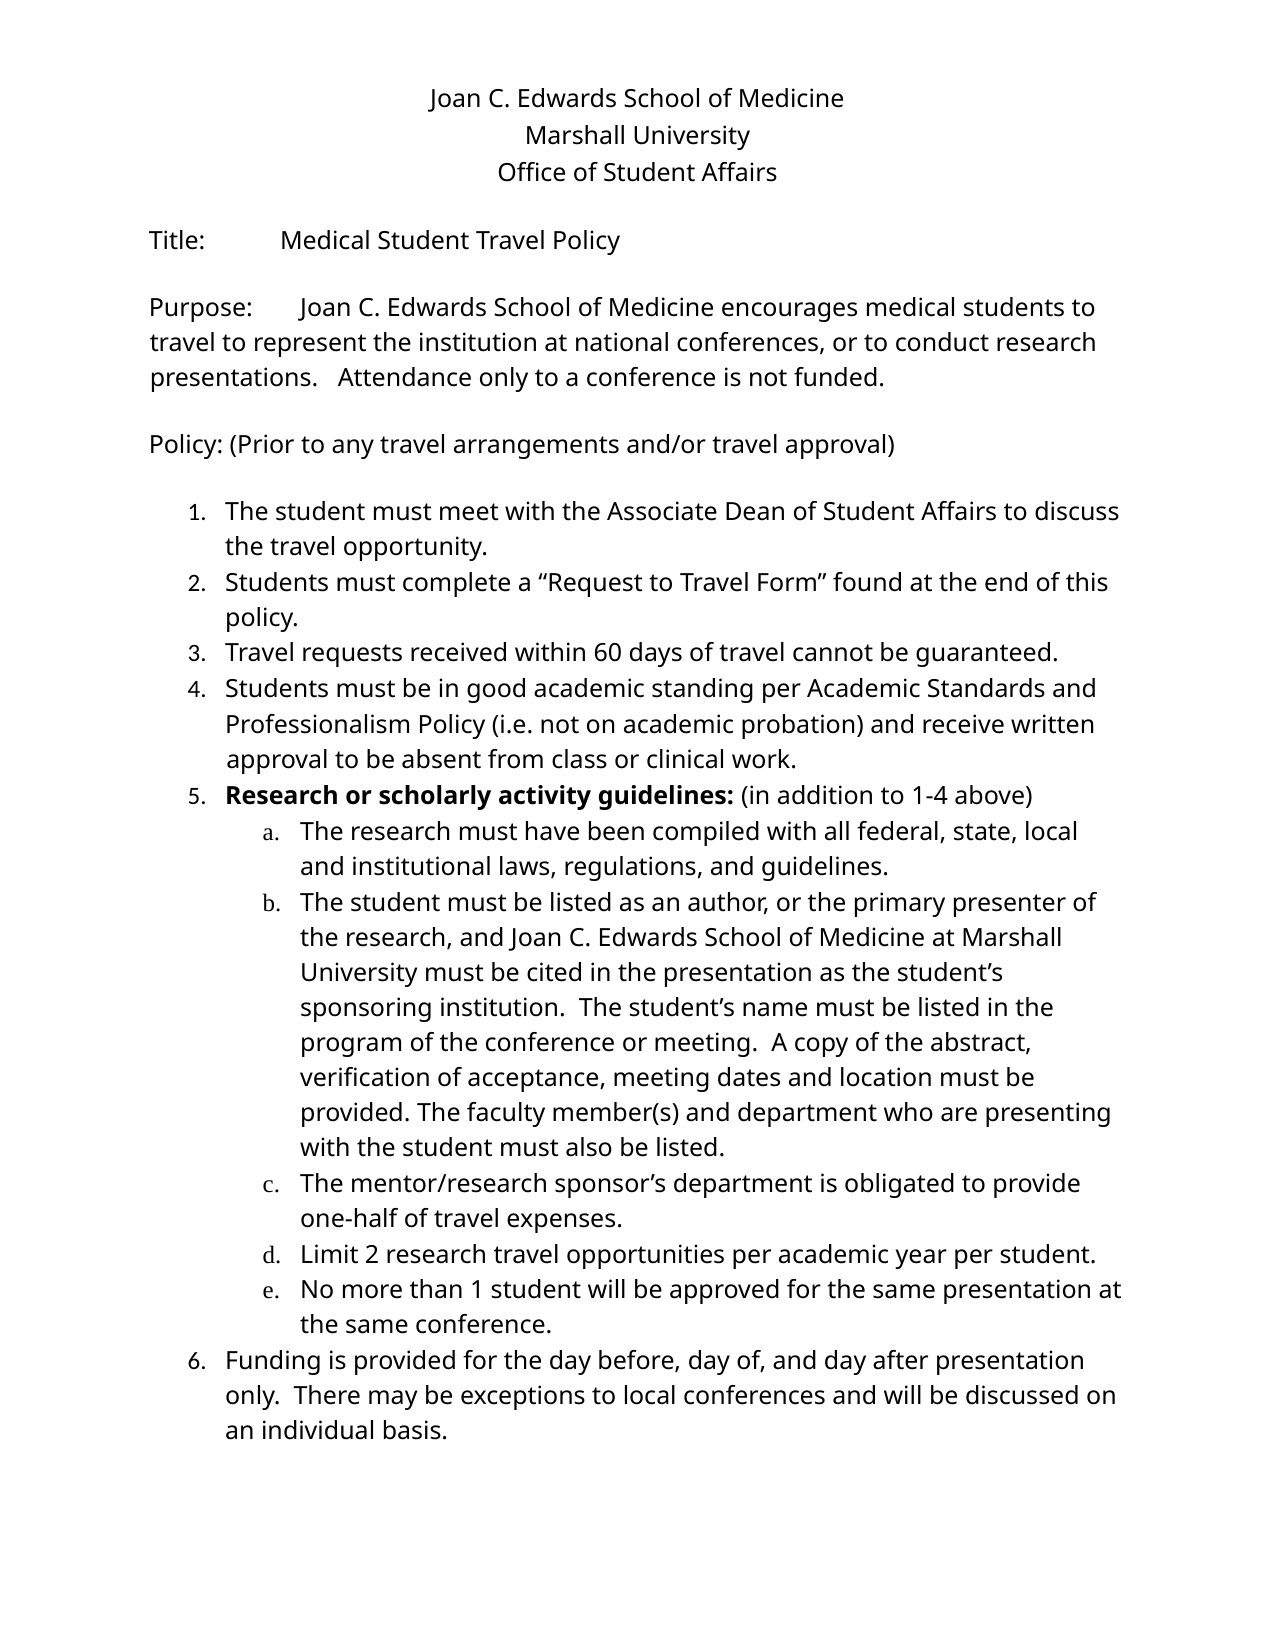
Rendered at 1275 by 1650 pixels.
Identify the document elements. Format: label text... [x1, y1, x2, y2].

list Students must be in good academic standing per Academic Standards and [187, 671, 1125, 705]
list Research or scholarly activity guidelines: (in addition to 1-4 above) [187, 777, 1125, 811]
list The mentor/research sponsor’s department is obligated to provide one-half of travel expenses. [262, 1166, 1125, 1234]
text Purpose: Joan C. Edwards School of Medicine encourages medical students to travel to represent the institution at national conferences, or to conduct research presentations. Attendance only to a conference is not funded. [148, 290, 1125, 394]
list Funding is provided for the day before, day of, and day after presentation only. There may be exceptions to local conferences and will be discussed on an individual basis. [187, 1343, 1125, 1447]
text Office of Student Affairs [150, 154, 1124, 188]
list The research must have been compiled with all federal, state, local and institutional laws, regulations, and guidelines. [262, 814, 1125, 883]
text Title: Medical Student Travel Policy [148, 223, 1125, 257]
list The student must meet with the Associate Dean of Student Affairs to discuss the travel opportunity. [187, 494, 1125, 563]
text Policy: (Prior to any travel arrangements and/or travel approval) [148, 427, 1125, 461]
list Limit 2 research travel opportunities per academic year per student. [262, 1236, 1125, 1270]
text Professionalism Policy (i.e. not on academic probation) and receive written approval to be absent from class or clinical work. [225, 707, 1125, 776]
list Students must complete a “Request to Travel Form” found at the end of this policy. [187, 564, 1125, 633]
list No more than 1 student will be approved for the same presentation at the same conference. [262, 1272, 1125, 1341]
text Marshall University [150, 118, 1124, 152]
text Joan C. Edwards School of Medicine [150, 81, 1124, 115]
list The student must be listed as an author, or the primary presenter of the research, and Joan C. Edwards School of Medicine at Marshall University must be cited in the presentation as the student’s sponsoring institution. The student’s name must be listed in the program of the conference or meeting. A copy of the abstract, verification of acceptance, meeting dates and location must be provided. The faculty member(s) and department who are presenting with the student must also be listed. [262, 885, 1125, 1164]
list Travel requests received within 60 days of travel cannot be guaranteed. [187, 635, 1125, 669]
